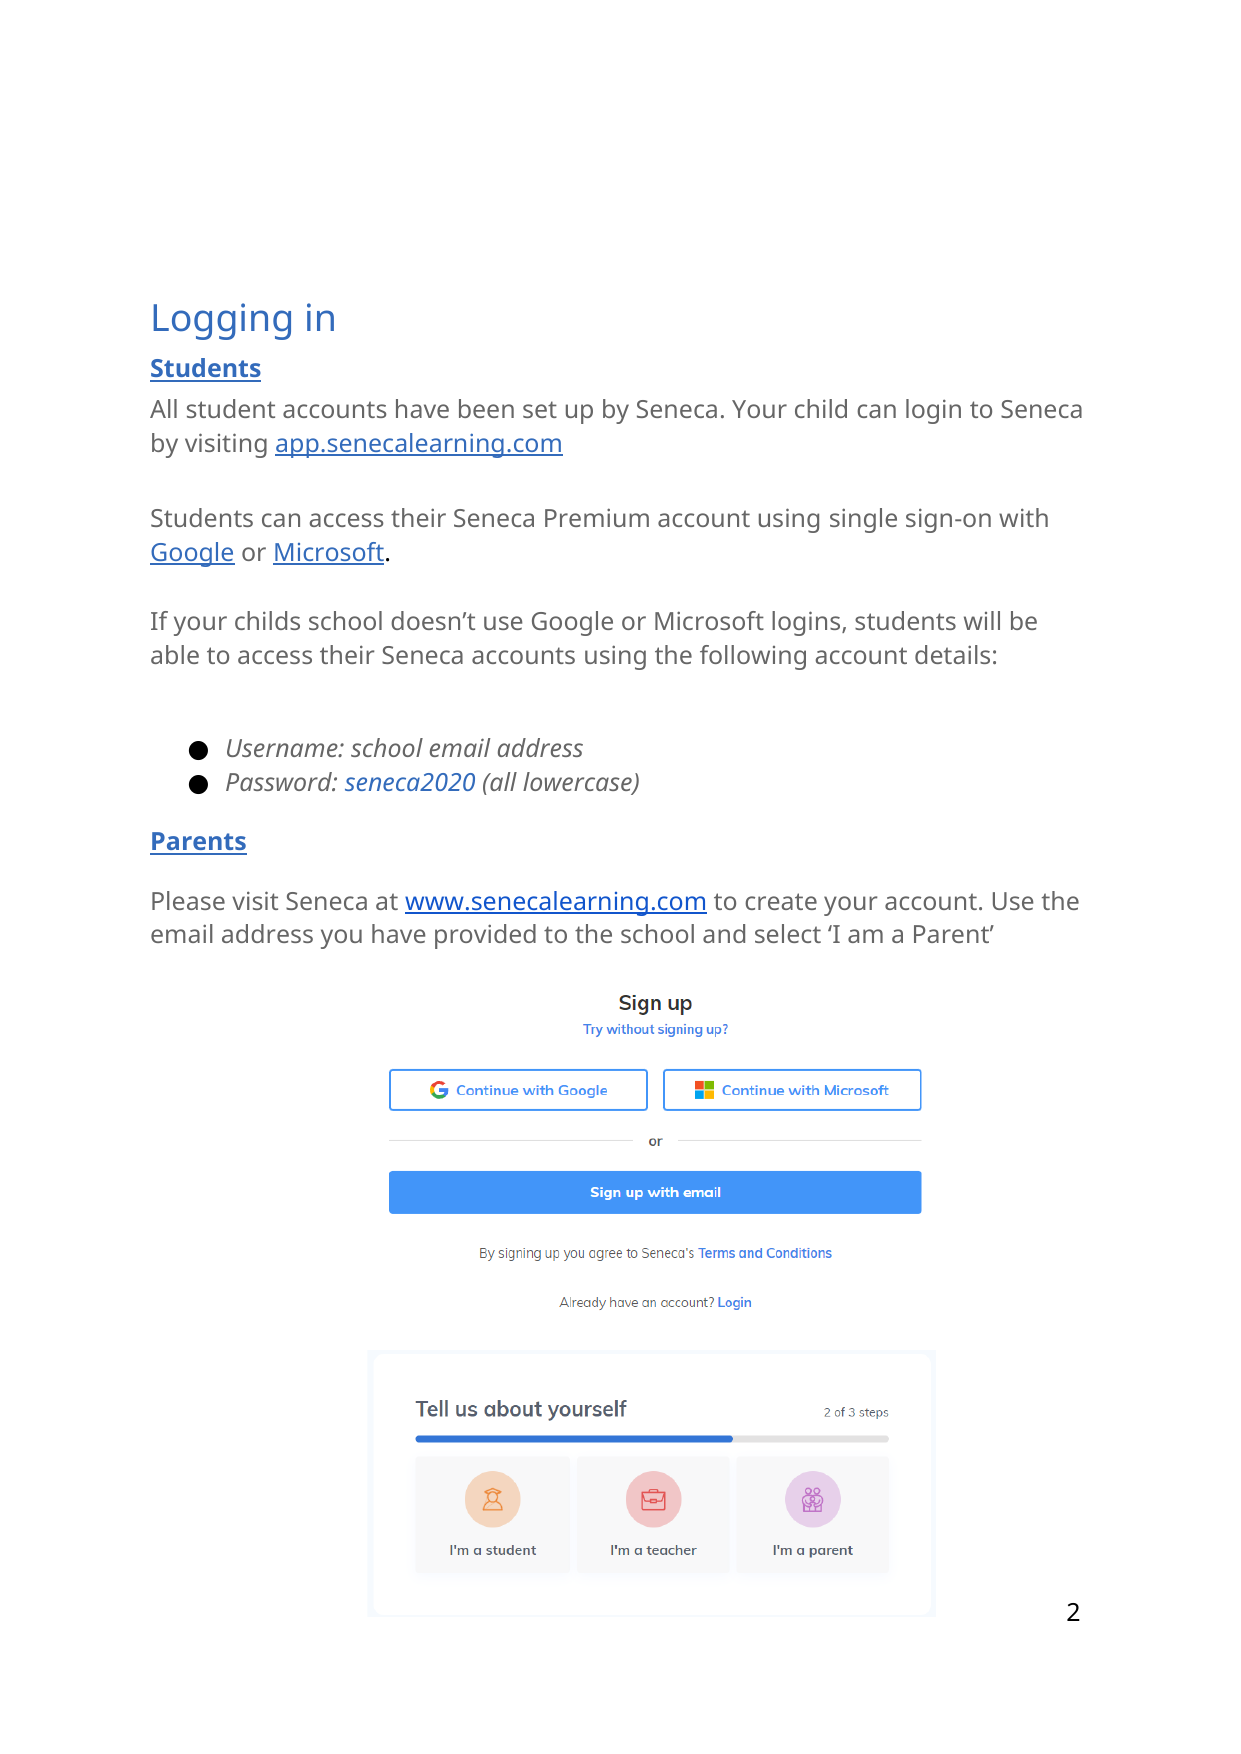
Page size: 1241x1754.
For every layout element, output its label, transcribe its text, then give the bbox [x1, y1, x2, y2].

picture [367, 1350, 936, 1617]
text If your childs school doesn’t use Google or Microsoft logins, students will be able to access their Seneca accounts using the following account details: [150, 604, 1090, 672]
text Students can access their Seneca Premium account using single sign-on with Google or Microsoft. [150, 500, 1090, 568]
list Password: seneca2020 (all lowercase) [187, 765, 1090, 799]
list Username: school email address [187, 731, 1090, 765]
text Parents [150, 824, 1090, 858]
subtitle Logging in [150, 292, 1090, 343]
picture [368, 961, 934, 1330]
text Students [150, 351, 1090, 385]
text Please visit Seneca at www.senecalearning.com to create your account. Use the email address you have provided to the school and select ‘I am a Parent’ [150, 883, 1090, 951]
text All student accounts have been set up by Seneca. Your child can login to Seneca by visiting app.senecalearning.com [150, 391, 1090, 459]
